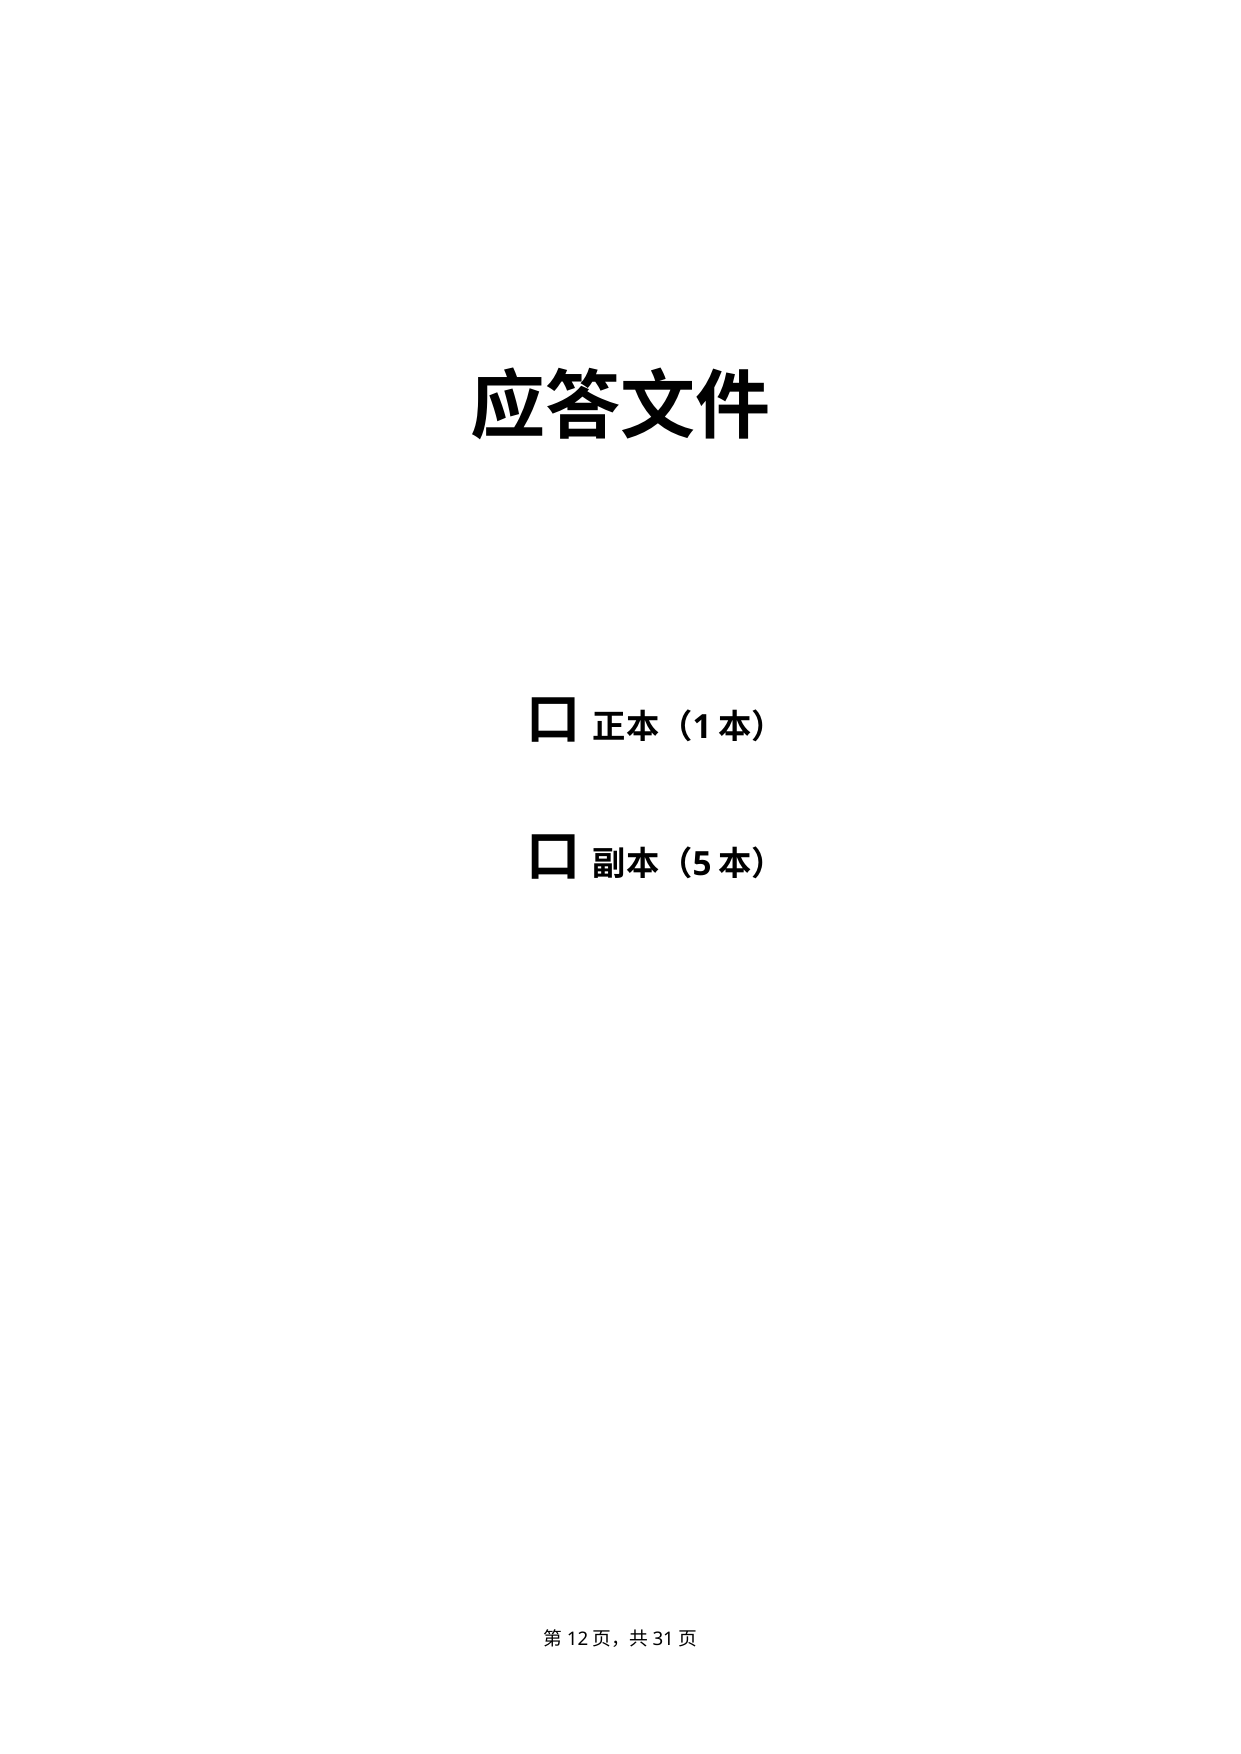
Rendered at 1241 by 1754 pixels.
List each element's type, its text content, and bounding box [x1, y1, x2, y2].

text 应答文件 [146, 335, 1094, 465]
text 口 副本（5本） [482, 803, 1094, 901]
text 口 正本（1本） [482, 667, 1094, 764]
